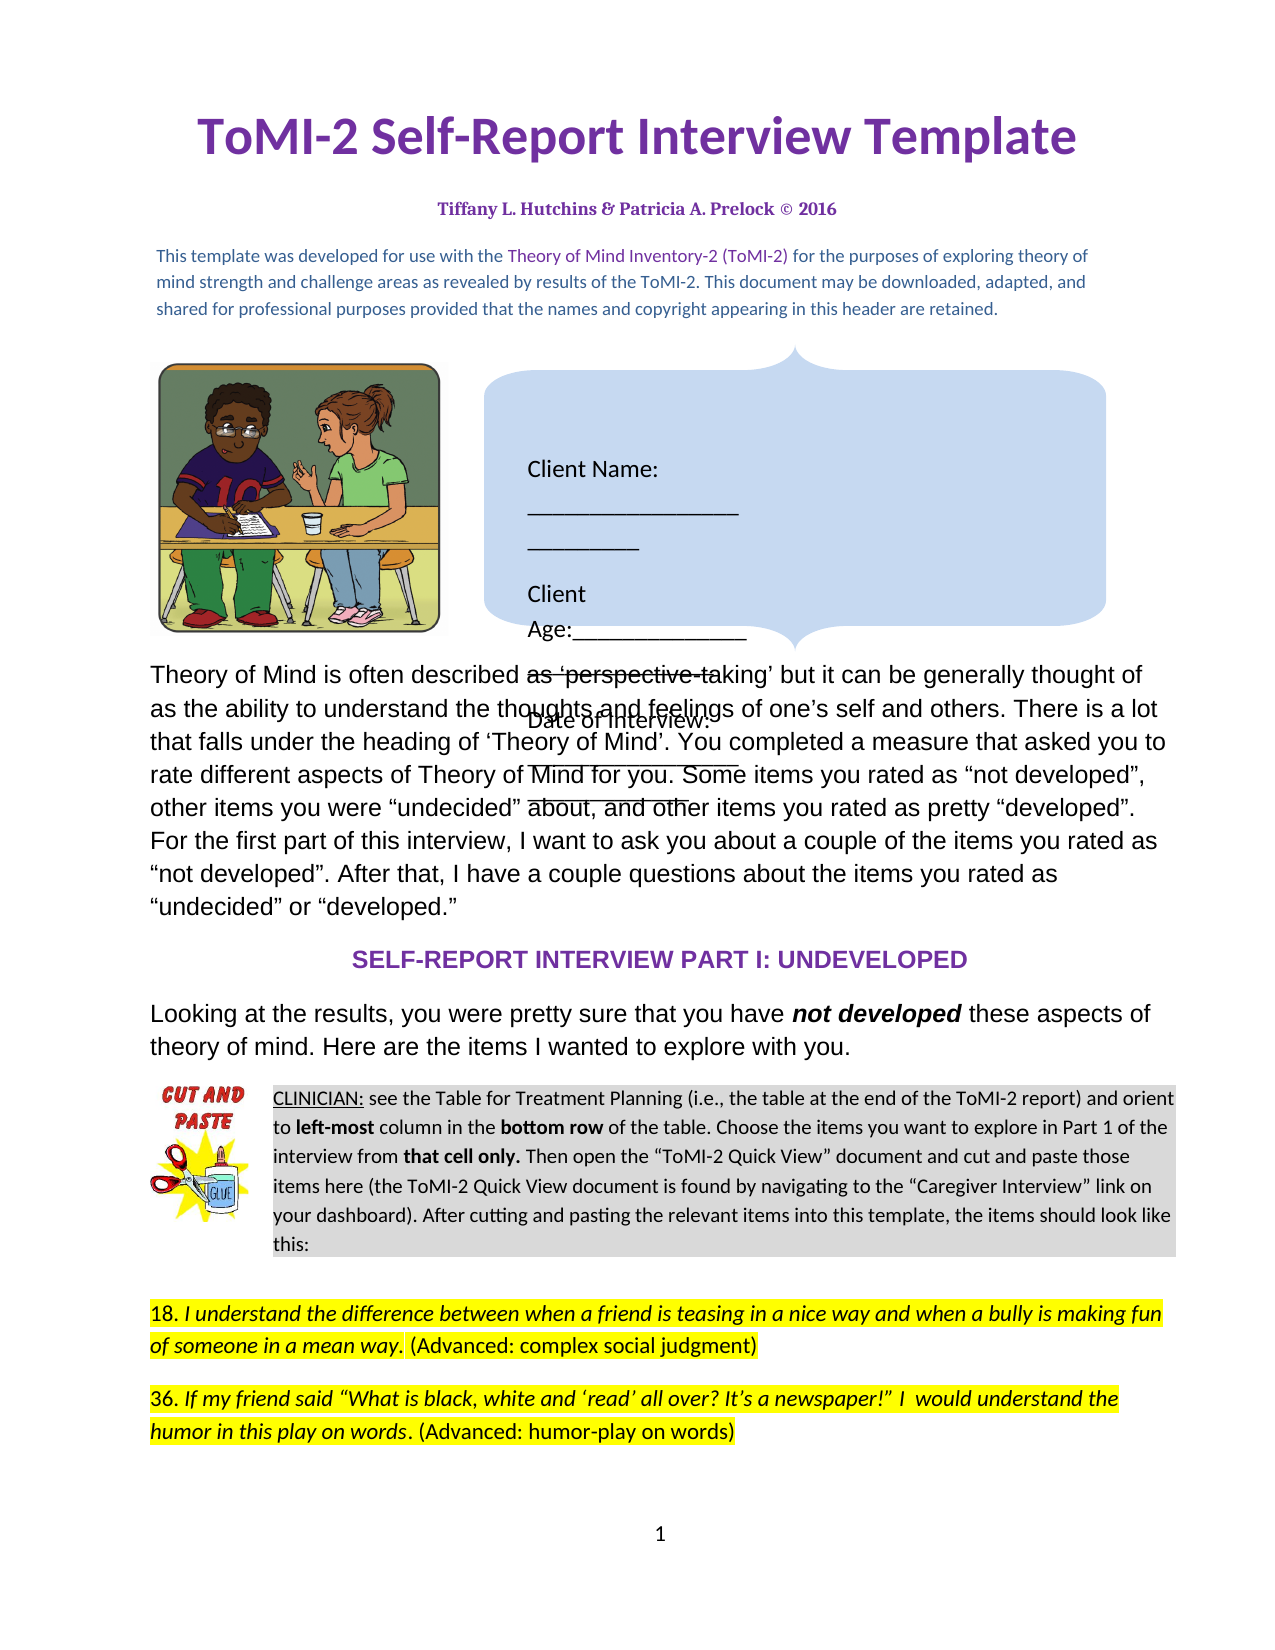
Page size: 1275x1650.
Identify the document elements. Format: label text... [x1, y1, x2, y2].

picture [150, 1086, 249, 1222]
text Theory of Mind is often described as ‘perspective-taking’ but it can be generally thought of as the ability to understand the thoughts and feelings of one’s self and others. There is a lot that falls under the heading of ‘Theory of Mind’. You completed a measure that asked you to rate different aspects of Theory of Mind for you. Some items you rated as “not developed”, other items you were “undecided” about, and other items you rated as pretty “developed”. For the first part of this interview, I want to ask you about a couple of the items you rated as “not developed”. After that, I have a couple questions about the items you rated as “undecided” or “developed.” [150, 661, 1170, 920]
text 36. If my friend said “What is black, white and ‘read’ all over? It’s a newspaper!” I would understand the humor in this play on words. (Advanced: humor-play on words) [150, 1384, 1170, 1445]
text SELF-REPORT INTERVIEW PART I: UNDEVELOPED [150, 946, 1170, 974]
text Looking at the results, you were pretty sure that you have not developed these aspects of theory of mind. Here are the items I wanted to explore with you. [150, 999, 1170, 1061]
picture [150, 362, 449, 636]
